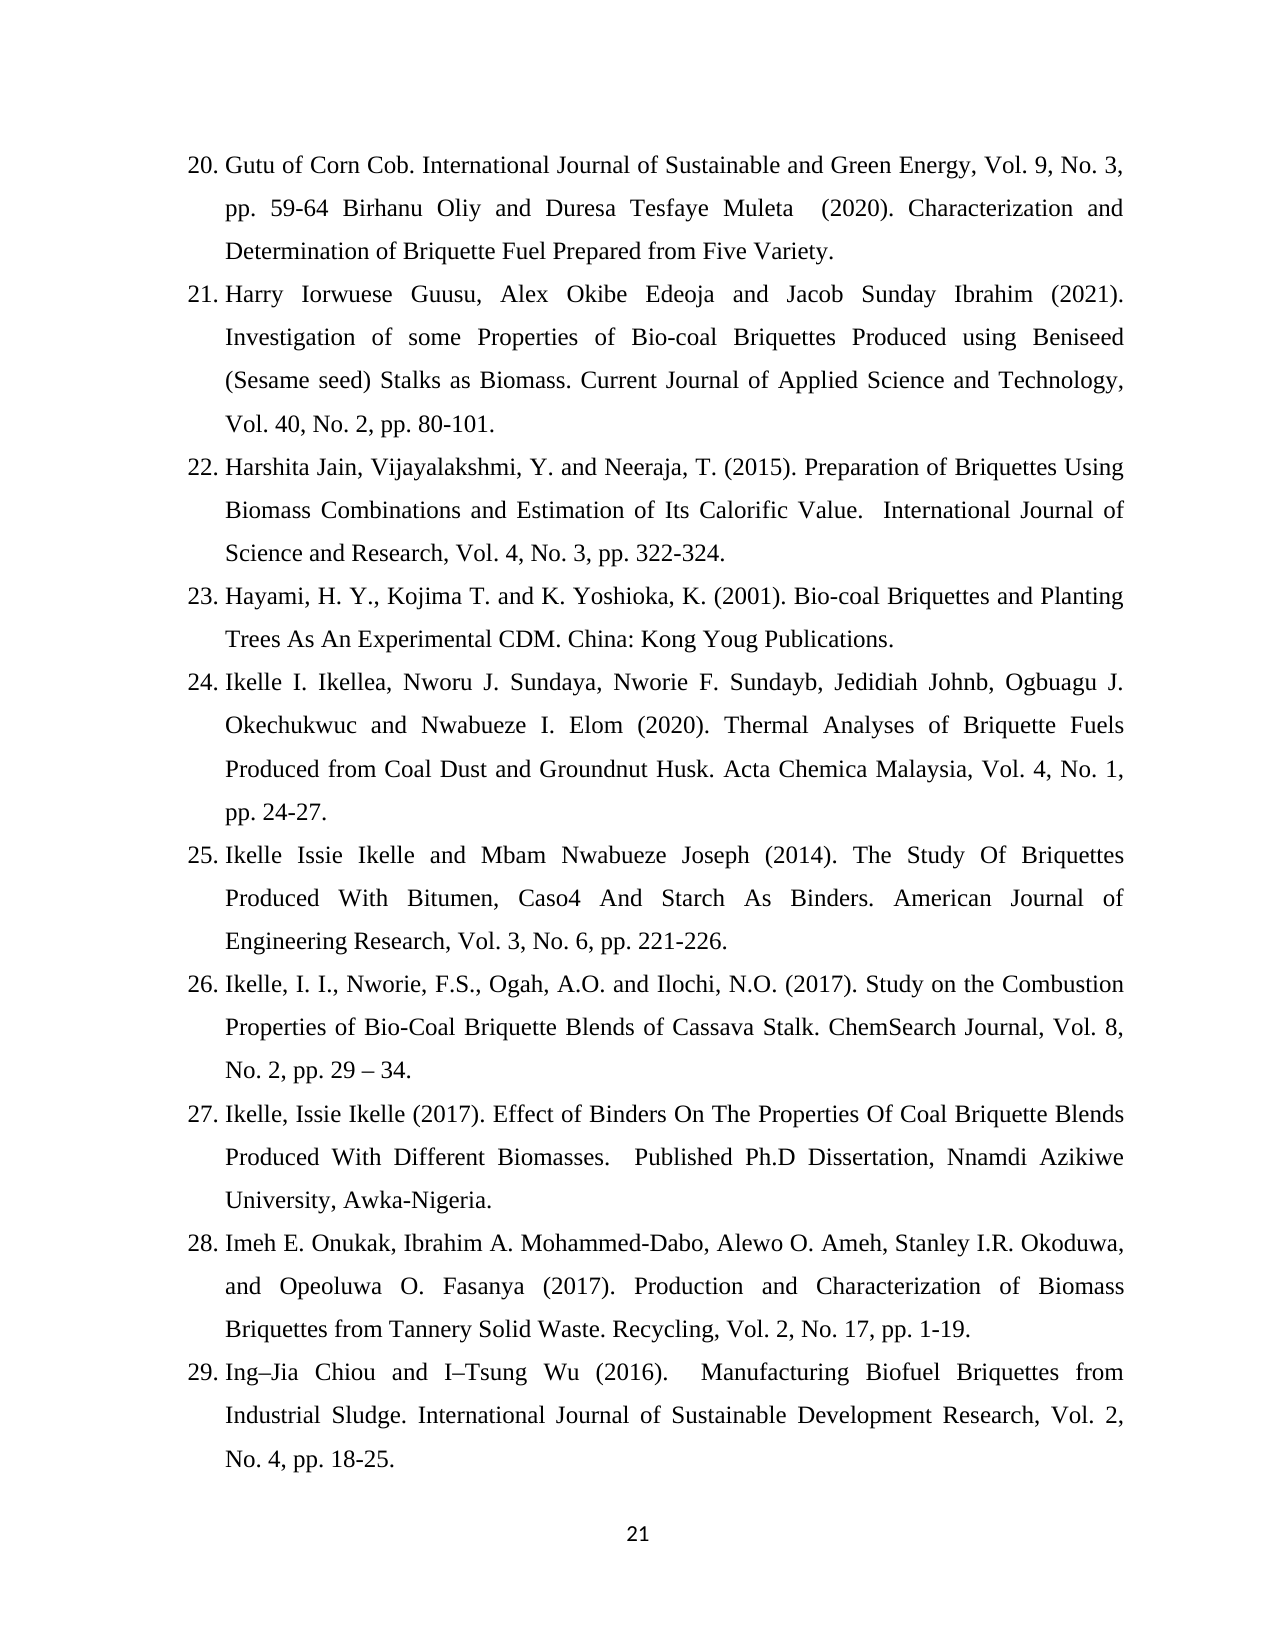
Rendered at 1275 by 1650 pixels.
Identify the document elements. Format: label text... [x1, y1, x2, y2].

list Ikelle Issie Ikelle and Mbam Nwabueze Joseph (2014). The Study Of Briquettes Produced With Bitumen, Caso4 And Starch As Binders. American Journal of Engineering Research, Vol. 3, No. 6, pp. 221-226. [187, 840, 1125, 955]
list Ikelle I. Ikellea, Nworu J. Sundaya, Nworie F. Sundayb, Jedidiah Johnb, Ogbuagu J. Okechukwuc and Nwabueze I. Elom (2020). Thermal Analyses of Briquette Fuels Produced from Coal Dust and Groundnut Husk. Acta Chemica Malaysia, Vol. 4, No. 1, pp. 24-27. [187, 667, 1125, 826]
list Ing–Jia Chiou and I–Tsung Wu (2016). Manufacturing Biofuel Briquettes from Industrial Sludge. International Journal of Sustainable Development Research, Vol. 2, No. 4, pp. 18-25. [187, 1357, 1125, 1472]
list Harry Iorwuese Guusu, Alex Okibe Edeoja and Jacob Sunday Ibrahim (2021). Investigation of some Properties of Bio-coal Briquettes Produced using Beniseed (Sesame seed) Stalks as Biomass. Current Journal of Applied Science and Technology, Vol. 40, No. 2, pp. 80-101. [187, 279, 1125, 437]
list Gutu of Corn Cob. International Journal of Sustainable and Green Energy, Vol. 9, No. 3, pp. 59-64 Birhanu Oliy and Duresa Tesfaye Muleta (2020). Characterization and Determination of Briquette Fuel Prepared from Five Variety. [187, 150, 1125, 265]
list Hayami, H. Y., Kojima T. and K. Yoshioka, K. (2001). Bio-coal Briquettes and Planting Trees As An Experimental CDM. China: Kong Youg Publications. [187, 581, 1125, 653]
list Ikelle, Issie Ikelle (2017). Effect of Binders On The Properties Of Coal Briquette Blends Produced With Different Biomasses. Published Ph.D Dissertation, Nnamdi Azikiwe University, Awka-Nigeria. [187, 1099, 1125, 1214]
list Ikelle, I. I., Nworie, F.S., Ogah, A.O. and Ilochi, N.O. (2017). Study on the Combustion Properties of Bio-Coal Briquette Blends of Cassava Stalk. ChemSearch Journal, Vol. 8, No. 2, pp. 29 – 34. [187, 969, 1125, 1084]
list Harshita Jain, Vijayalakshmi, Y. and Neeraja, T. (2015). Preparation of Briquettes Using Biomass Combinations and Estimation of Its Calorific Value. International Journal of Science and Research, Vol. 4, No. 3, pp. 322-324. [187, 452, 1125, 567]
list Imeh E. Onukak, Ibrahim A. Mohammed-Dabo, Alewo O. Ameh, Stanley I.R. Okoduwa, and Opeoluwa O. Fasanya (2017). Production and Characterization of Biomass Briquettes from Tannery Solid Waste. Recycling, Vol. 2, No. 17, pp. 1-19. [187, 1228, 1125, 1343]
